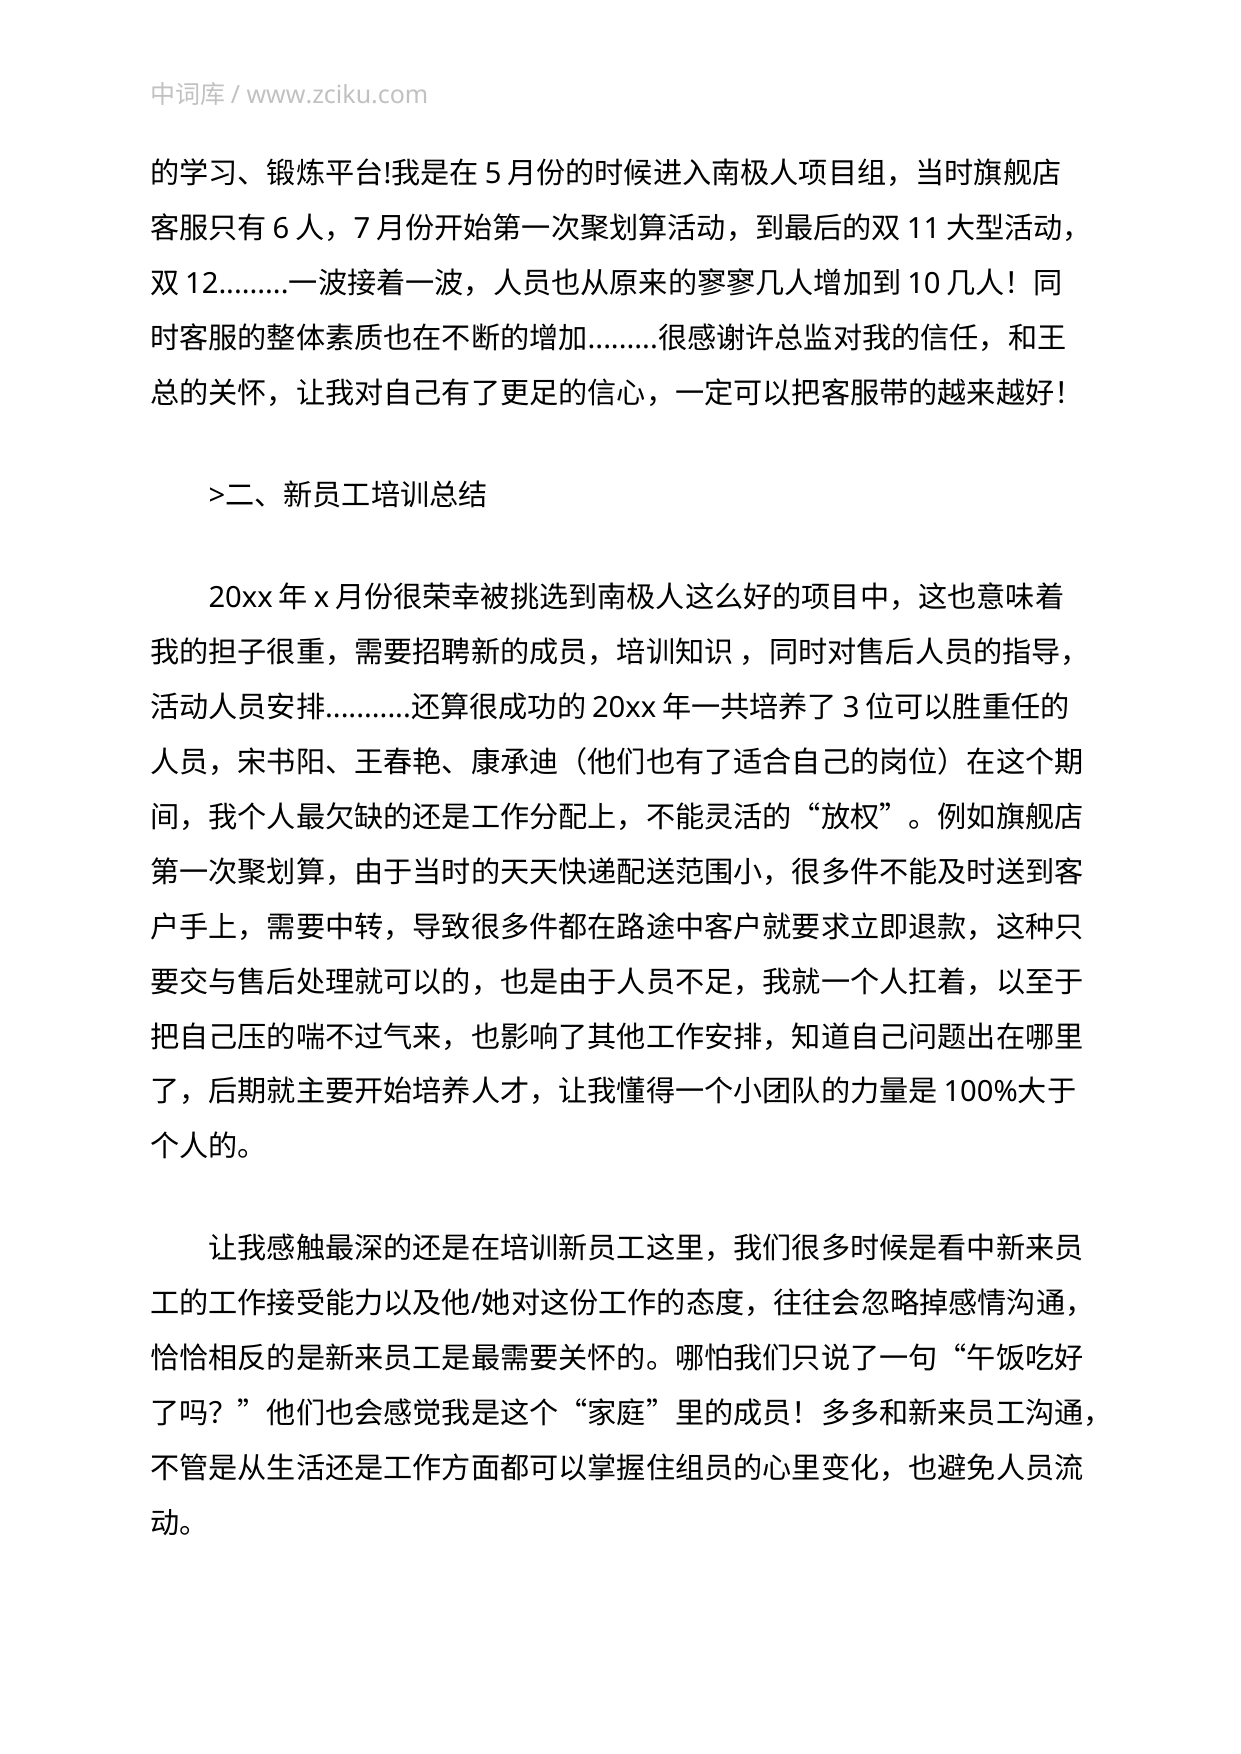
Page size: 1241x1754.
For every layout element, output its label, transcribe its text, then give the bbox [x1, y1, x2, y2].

text >二、新员工培训总结 [150, 472, 1090, 514]
text 20xx年x月份很荣幸被挑选到南极人这么好的项目中，这也意味着我的担子很重，需要招聘新的成员，培训知识 ，同时对售后人员的指导，活动人员安排...........还算很成功的20xx年一共培养了3位可以胜重任的人员，宋书阳、王春艳、康承迪（他们也有了适合自己的岗位）在这个期间，我个人最欠缺的还是工作分配上，不能灵活的“放权”。例如旗舰店第一次聚划算，由于当时的天天快递配送范围小，很多件不能及时送到客户手上，需要中转，导致很多件都在路途中客户就要求立即退款，这种只要交与售后处理就可以的，也是由于人员不足，我就一个人扛着，以至于把自己压的喘不过气来，也影响了其他工作安排，知道自己问题出在哪里了，后期就主要开始培养人才，让我懂得一个小团队的力量是100%大于个人的。 [150, 574, 1090, 1165]
text 让我感触最深的还是在培训新员工这里，我们很多时候是看中新来员工的工作接受能力以及他/她对这份工作的态度，往往会忽略掉感情沟通，恰恰相反的是新来员工是最需要关怀的。哪怕我们只说了一句“午饭吃好了吗？”他们也会感觉我是这个“家庭”里的成员！多多和新来员工沟通，不管是从生活还是工作方面都可以掌握住组员的心里变化，也避免人员流动。 [150, 1225, 1090, 1542]
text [150, 150, 1090, 412]
